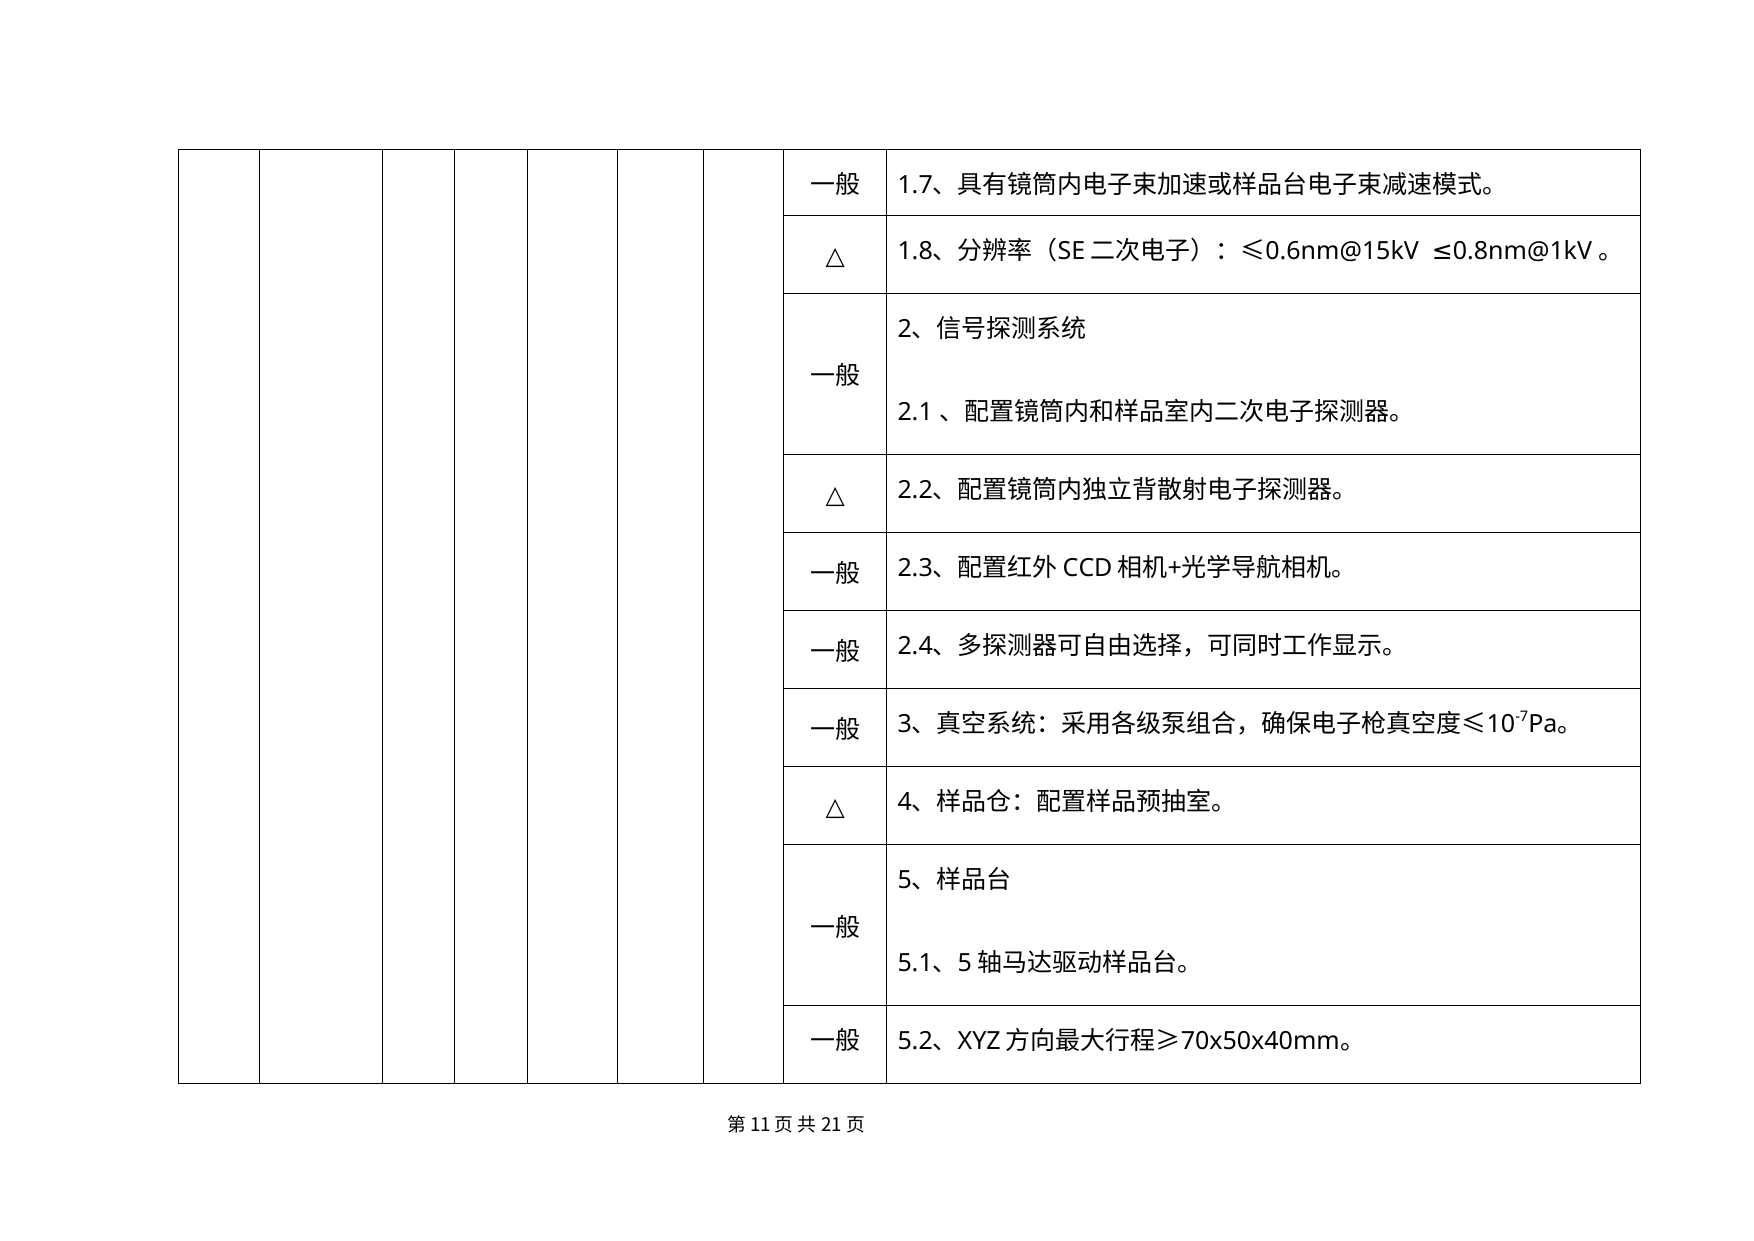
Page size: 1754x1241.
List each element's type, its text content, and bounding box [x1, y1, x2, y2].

table_cell 2.4、多探测器可自由选择，可同时工作显示。 [887, 611, 1640, 688]
table_cell △ [784, 455, 886, 532]
table_cell 一般 [784, 1006, 886, 1083]
table_cell 一般 [784, 150, 886, 215]
table_cell 1.8、分辨率（SE二次电子）：≤0.6nm@15kV ≤0.8nm@1kV 。 [887, 216, 1640, 293]
table_cell 3、真空系统：采用各级泵组合，确保电子枪真空度≤10-7Pa。 [887, 689, 1640, 766]
table_cell 一般 [784, 294, 886, 454]
table_cell 一般 [784, 689, 886, 766]
table_cell 2.3、配置红外CCD相机+光学导航相机。 [887, 533, 1640, 610]
table_cell 5、样品台 5.1、5轴马达驱动样品台。 [887, 845, 1640, 1005]
table_cell △ [784, 216, 886, 293]
table_cell 2.2、配置镜筒内独立背散射电子探测器。 [887, 455, 1640, 532]
table_cell 5.2、XYZ方向最大行程≥70x50x40mm。 [887, 1006, 1640, 1083]
table_cell 一般 [784, 533, 886, 610]
table_cell 2、信号探测系统 2.1 、配置镜筒内和样品室内二次电子探测器。 [887, 294, 1640, 454]
table_cell 1.7、具有镜筒内电子束加速或样品台电子束减速模式。 [887, 150, 1640, 215]
table_cell △ [784, 767, 886, 844]
table_cell 4、样品仓：配置样品预抽室。 [887, 767, 1640, 844]
table_cell 一般 [784, 611, 886, 688]
table_cell 一般 [784, 845, 886, 1005]
